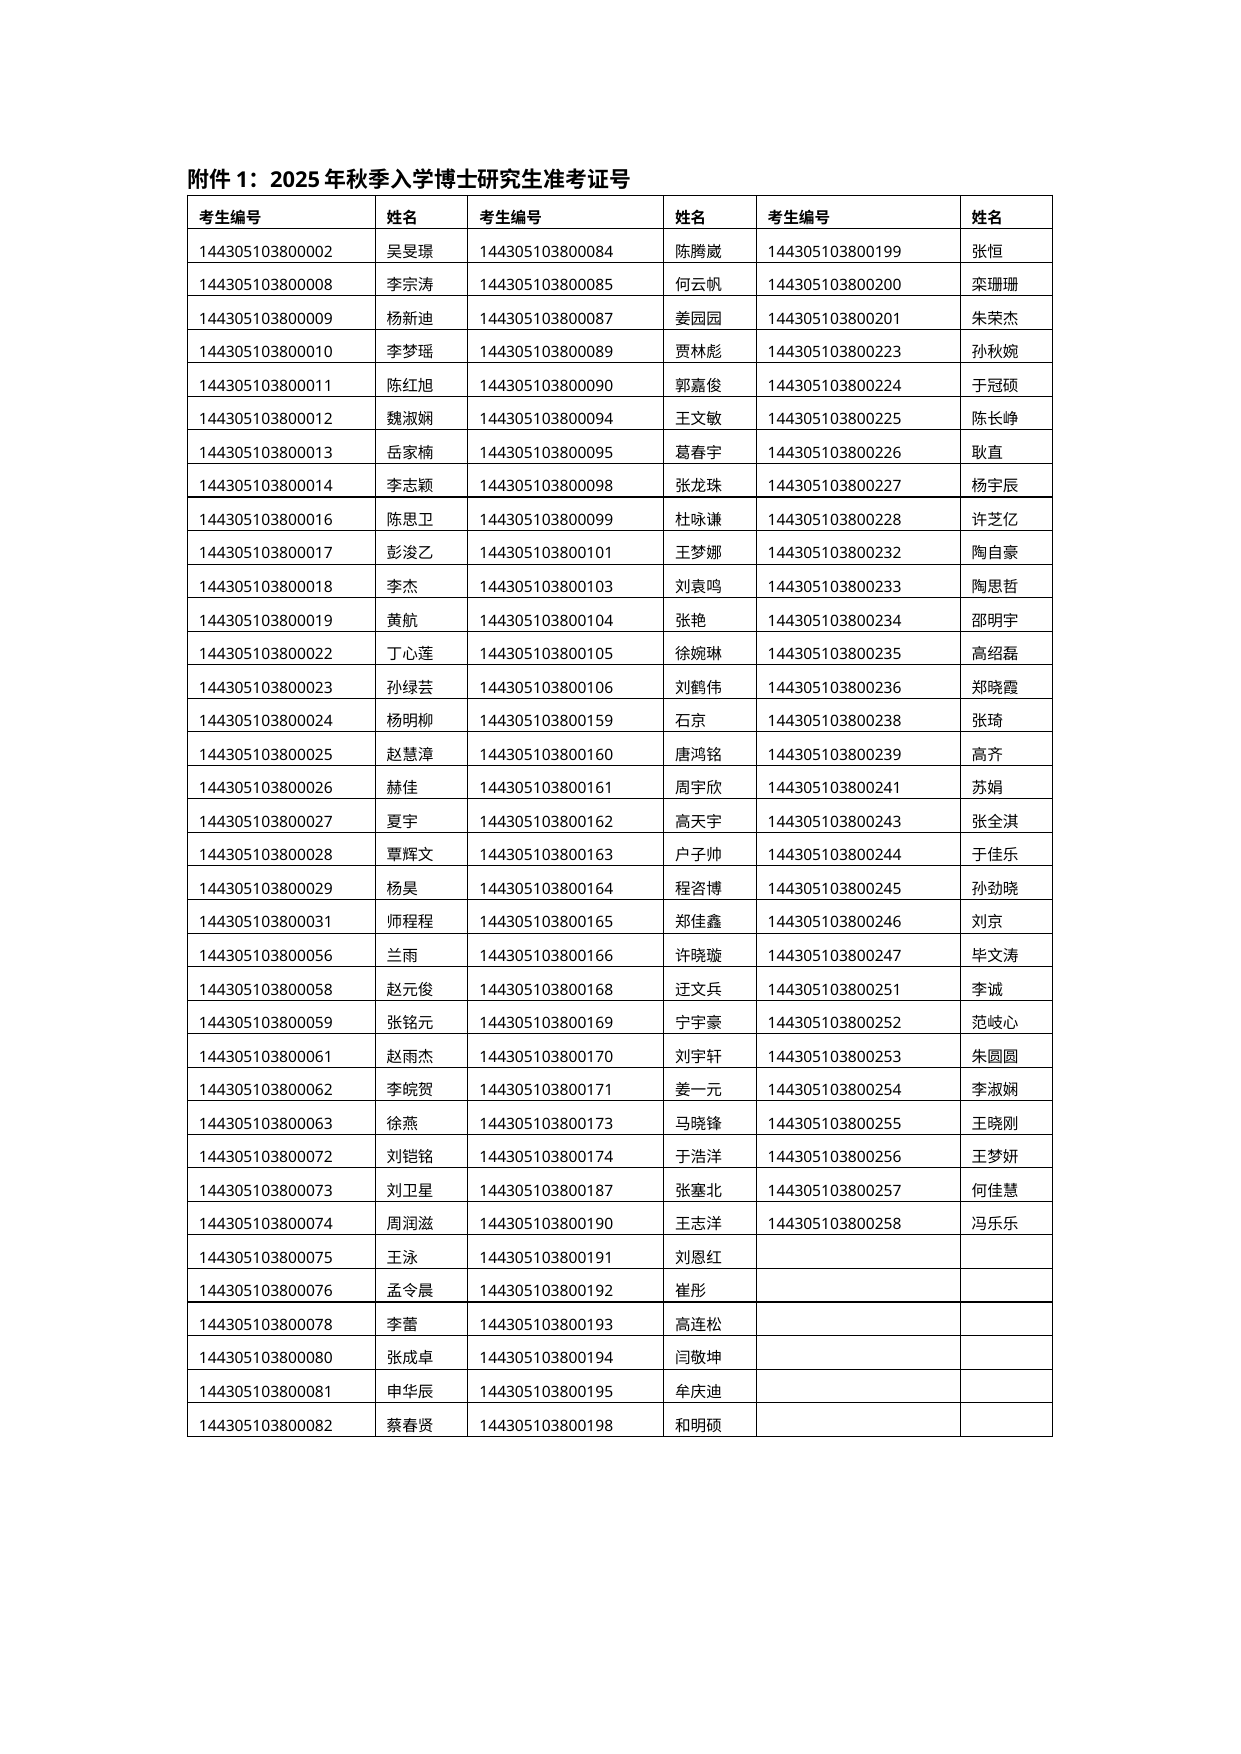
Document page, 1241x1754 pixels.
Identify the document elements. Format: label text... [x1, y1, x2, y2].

table_cell 迂文兵 [664, 967, 756, 999]
table_cell 孙秋婉 [961, 330, 1052, 362]
table_cell 岳家楠 [376, 430, 467, 463]
table_header 考生编号 [188, 196, 375, 228]
table_cell 杜咏谦 [664, 498, 756, 530]
table_cell 144305103800106 [468, 665, 663, 698]
table_cell 144305103800241 [757, 766, 960, 798]
table_cell 邵明宇 [961, 598, 1052, 631]
table_cell 144305103800061 [188, 1034, 375, 1067]
table_cell 张铭元 [376, 1001, 467, 1033]
table_cell 王志洋 [664, 1202, 756, 1234]
table_cell 程咨博 [664, 866, 756, 899]
table_cell 144305103800029 [188, 866, 375, 899]
table_cell 144305103800228 [757, 498, 960, 530]
table_cell 144305103800226 [757, 430, 960, 463]
table_cell 刘鹤伟 [664, 665, 756, 698]
table_cell 144305103800255 [757, 1101, 960, 1134]
text 附件1：2025年秋季入学博士研究生准考证号 [187, 162, 1053, 194]
table_cell 144305103800243 [757, 799, 960, 832]
table_cell 144305103800085 [468, 263, 663, 295]
table_cell 144305103800191 [468, 1235, 663, 1268]
table_cell 陶自豪 [961, 531, 1052, 563]
table_cell 赵慧漳 [376, 732, 467, 765]
table_cell 苏娟 [961, 766, 1052, 798]
table_cell 144305103800200 [757, 263, 960, 295]
table_cell 144305103800072 [188, 1135, 375, 1167]
table_cell 牟庆迪 [664, 1370, 756, 1402]
table_cell 144305103800028 [188, 833, 375, 865]
table_cell 144305103800234 [757, 598, 960, 631]
table_cell 师程程 [376, 900, 467, 932]
table_cell 张全淇 [961, 799, 1052, 832]
table_cell 144305103800168 [468, 967, 663, 999]
table_cell 144305103800098 [468, 464, 663, 496]
table_cell 144305103800026 [188, 766, 375, 798]
table_cell 144305103800063 [188, 1101, 375, 1134]
table_cell 杨新迪 [376, 296, 467, 329]
table_cell [757, 1336, 960, 1368]
table_cell 144305103800104 [468, 598, 663, 631]
table_cell 夏宇 [376, 799, 467, 832]
table_cell 范岐心 [961, 1001, 1052, 1033]
table_cell 和明硕 [664, 1403, 756, 1436]
table_header 姓名 [664, 196, 756, 228]
table_cell 杨明柳 [376, 699, 467, 731]
table_header 考生编号 [468, 196, 663, 228]
table_cell 覃辉文 [376, 833, 467, 865]
table_cell 144305103800073 [188, 1168, 375, 1201]
table_cell 蔡春贤 [376, 1403, 467, 1436]
table_cell 李蕾 [376, 1303, 467, 1335]
table_cell 高天宇 [664, 799, 756, 832]
table_cell 144305103800058 [188, 967, 375, 999]
table_cell 144305103800062 [188, 1068, 375, 1100]
table_cell 144305103800019 [188, 598, 375, 631]
table_cell 于冠硕 [961, 363, 1052, 396]
table_cell 刘铠铭 [376, 1135, 467, 1167]
table_cell 许芝亿 [961, 498, 1052, 530]
table_cell 孙劲晓 [961, 866, 1052, 899]
table_cell 张恒 [961, 229, 1052, 262]
table_cell 144305103800081 [188, 1370, 375, 1402]
table_cell 朱荣杰 [961, 296, 1052, 329]
table_cell 丁心莲 [376, 632, 467, 664]
table_cell 144305103800095 [468, 430, 663, 463]
table_cell 144305103800165 [468, 900, 663, 932]
table_header 姓名 [376, 196, 467, 228]
table_cell 144305103800056 [188, 934, 375, 966]
table_cell 144305103800190 [468, 1202, 663, 1234]
table_cell 144305103800101 [468, 531, 663, 563]
table_cell 144305103800187 [468, 1168, 663, 1201]
table_cell 144305103800084 [468, 229, 663, 262]
table_cell 144305103800027 [188, 799, 375, 832]
table_cell 144305103800031 [188, 900, 375, 932]
table_cell 刘宇轩 [664, 1034, 756, 1067]
table_cell 于佳乐 [961, 833, 1052, 865]
table_cell 144305103800201 [757, 296, 960, 329]
table_cell 王梦娜 [664, 531, 756, 563]
table_cell 彭浚乙 [376, 531, 467, 563]
table_cell 144305103800254 [757, 1068, 960, 1100]
table_cell 王晓刚 [961, 1101, 1052, 1134]
table_cell 黄航 [376, 598, 467, 631]
table_cell 高齐 [961, 732, 1052, 765]
table_cell 刘卫星 [376, 1168, 467, 1201]
table_cell 144305103800251 [757, 967, 960, 999]
table_cell 徐婉琳 [664, 632, 756, 664]
table_cell 李淑娴 [961, 1068, 1052, 1100]
table_cell 许晓璇 [664, 934, 756, 966]
table_cell 冯乐乐 [961, 1202, 1052, 1234]
table_cell 马晓锋 [664, 1101, 756, 1134]
table_cell 144305103800232 [757, 531, 960, 563]
table_cell 杨昊 [376, 866, 467, 899]
table_cell 144305103800161 [468, 766, 663, 798]
table_cell 144305103800239 [757, 732, 960, 765]
table_cell 144305103800246 [757, 900, 960, 932]
table_cell 何云帆 [664, 263, 756, 295]
table_cell 闫敬坤 [664, 1336, 756, 1368]
table_cell 144305103800022 [188, 632, 375, 664]
table_cell [961, 1269, 1052, 1301]
table_cell 144305103800173 [468, 1101, 663, 1134]
table_cell 144305103800195 [468, 1370, 663, 1402]
table_cell [757, 1303, 960, 1335]
table_cell 刘恩红 [664, 1235, 756, 1268]
table_cell 李志颖 [376, 464, 467, 496]
table_cell 144305103800078 [188, 1303, 375, 1335]
table_cell 高连松 [664, 1303, 756, 1335]
table_header 考生编号 [757, 196, 960, 228]
table_cell 周润滋 [376, 1202, 467, 1234]
table_cell 张琦 [961, 699, 1052, 731]
table_cell 郑晓霞 [961, 665, 1052, 698]
table_cell 144305103800258 [757, 1202, 960, 1234]
table_cell 朱圆圆 [961, 1034, 1052, 1067]
table_cell [757, 1235, 960, 1268]
table_cell 144305103800235 [757, 632, 960, 664]
table_cell 144305103800233 [757, 565, 960, 597]
table_cell 144305103800169 [468, 1001, 663, 1033]
table_cell 144305103800090 [468, 363, 663, 396]
table_cell 葛春宇 [664, 430, 756, 463]
table_cell 李皖贺 [376, 1068, 467, 1100]
table_cell 刘袁鸣 [664, 565, 756, 597]
table_cell 144305103800016 [188, 498, 375, 530]
table_cell 王泳 [376, 1235, 467, 1268]
table_cell 144305103800223 [757, 330, 960, 362]
table_cell 144305103800018 [188, 565, 375, 597]
table_cell [961, 1403, 1052, 1436]
table_cell 刘京 [961, 900, 1052, 932]
table_cell 张成卓 [376, 1336, 467, 1368]
table_cell 李梦瑶 [376, 330, 467, 362]
table_cell 144305103800252 [757, 1001, 960, 1033]
table_cell 144305103800002 [188, 229, 375, 262]
table_cell 144305103800080 [188, 1336, 375, 1368]
table_cell 144305103800089 [468, 330, 663, 362]
table_cell 144305103800256 [757, 1135, 960, 1167]
table_cell 144305103800194 [468, 1336, 663, 1368]
table_cell 144305103800076 [188, 1269, 375, 1301]
table_cell 栾珊珊 [961, 263, 1052, 295]
table_cell 贾林彪 [664, 330, 756, 362]
table_cell 144305103800163 [468, 833, 663, 865]
table_cell 张艳 [664, 598, 756, 631]
table_cell 144305103800017 [188, 531, 375, 563]
table_cell 144305103800170 [468, 1034, 663, 1067]
table_cell 唐鸿铭 [664, 732, 756, 765]
table_cell 144305103800162 [468, 799, 663, 832]
table_cell 144305103800009 [188, 296, 375, 329]
table_cell 144305103800074 [188, 1202, 375, 1234]
table_cell 144305103800166 [468, 934, 663, 966]
table_cell 崔彤 [664, 1269, 756, 1301]
table_cell [757, 1403, 960, 1436]
table_cell 144305103800198 [468, 1403, 663, 1436]
table_cell 何佳慧 [961, 1168, 1052, 1201]
table_cell 144305103800247 [757, 934, 960, 966]
table_cell 姜园园 [664, 296, 756, 329]
table_cell [961, 1235, 1052, 1268]
table_cell 144305103800244 [757, 833, 960, 865]
table_cell 144305103800105 [468, 632, 663, 664]
table_cell 赵雨杰 [376, 1034, 467, 1067]
table_cell 张龙珠 [664, 464, 756, 496]
table_cell 王文敏 [664, 397, 756, 429]
table_cell 兰雨 [376, 934, 467, 966]
table_cell 陈思卫 [376, 498, 467, 530]
table_cell 144305103800253 [757, 1034, 960, 1067]
table_cell 陶思哲 [961, 565, 1052, 597]
table_cell 144305103800099 [468, 498, 663, 530]
table_cell 申华辰 [376, 1370, 467, 1402]
table_cell 144305103800012 [188, 397, 375, 429]
table_cell [961, 1303, 1052, 1335]
table_cell 144305103800225 [757, 397, 960, 429]
table_cell 李杰 [376, 565, 467, 597]
table_cell 陈红旭 [376, 363, 467, 396]
table_cell 144305103800024 [188, 699, 375, 731]
table_cell 吴旻璟 [376, 229, 467, 262]
table_cell 郭嘉俊 [664, 363, 756, 396]
table_cell 144305103800245 [757, 866, 960, 899]
table_cell 144305103800023 [188, 665, 375, 698]
table_cell [757, 1269, 960, 1301]
table_cell 144305103800008 [188, 263, 375, 295]
table_cell 144305103800010 [188, 330, 375, 362]
table_cell 144305103800171 [468, 1068, 663, 1100]
table_cell 144305103800193 [468, 1303, 663, 1335]
table_cell 144305103800014 [188, 464, 375, 496]
table_cell 陈腾崴 [664, 229, 756, 262]
table_cell 张塞北 [664, 1168, 756, 1201]
table_cell 144305103800103 [468, 565, 663, 597]
table_cell 李诚 [961, 967, 1052, 999]
table_cell 宁宇豪 [664, 1001, 756, 1033]
table_cell 户子帅 [664, 833, 756, 865]
table_cell 144305103800199 [757, 229, 960, 262]
table_cell 赫佳 [376, 766, 467, 798]
table_cell 144305103800224 [757, 363, 960, 396]
table_cell 144305103800082 [188, 1403, 375, 1436]
table_cell 李宗涛 [376, 263, 467, 295]
table_cell 王梦妍 [961, 1135, 1052, 1167]
table_cell 耿直 [961, 430, 1052, 463]
table_header 姓名 [961, 196, 1052, 228]
table_cell [757, 1370, 960, 1402]
table_cell 于浩洋 [664, 1135, 756, 1167]
table_cell 陈长峥 [961, 397, 1052, 429]
table_cell 144305103800013 [188, 430, 375, 463]
table_cell 徐燕 [376, 1101, 467, 1134]
table_cell 144305103800227 [757, 464, 960, 496]
table_cell 144305103800257 [757, 1168, 960, 1201]
table_cell 144305103800159 [468, 699, 663, 731]
table_cell 144305103800174 [468, 1135, 663, 1167]
table_cell 144305103800238 [757, 699, 960, 731]
table_cell 144305103800164 [468, 866, 663, 899]
table_cell 144305103800192 [468, 1269, 663, 1301]
table_cell 姜一元 [664, 1068, 756, 1100]
table_cell 144305103800025 [188, 732, 375, 765]
table_cell 144305103800059 [188, 1001, 375, 1033]
table_cell 周宇欣 [664, 766, 756, 798]
table_cell 144305103800160 [468, 732, 663, 765]
table_cell 144305103800094 [468, 397, 663, 429]
table_cell 144305103800075 [188, 1235, 375, 1268]
table_cell 144305103800087 [468, 296, 663, 329]
table_cell 144305103800236 [757, 665, 960, 698]
table_cell 魏淑娴 [376, 397, 467, 429]
table_cell 毕文涛 [961, 934, 1052, 966]
table_cell 石京 [664, 699, 756, 731]
table_cell 孙绿芸 [376, 665, 467, 698]
table_cell 高绍磊 [961, 632, 1052, 664]
table_cell 孟令晨 [376, 1269, 467, 1301]
table_cell [961, 1336, 1052, 1368]
table_cell 杨宇辰 [961, 464, 1052, 496]
table_cell 144305103800011 [188, 363, 375, 396]
table_cell 赵元俊 [376, 967, 467, 999]
table_cell 郑佳鑫 [664, 900, 756, 932]
table_cell [961, 1370, 1052, 1402]
